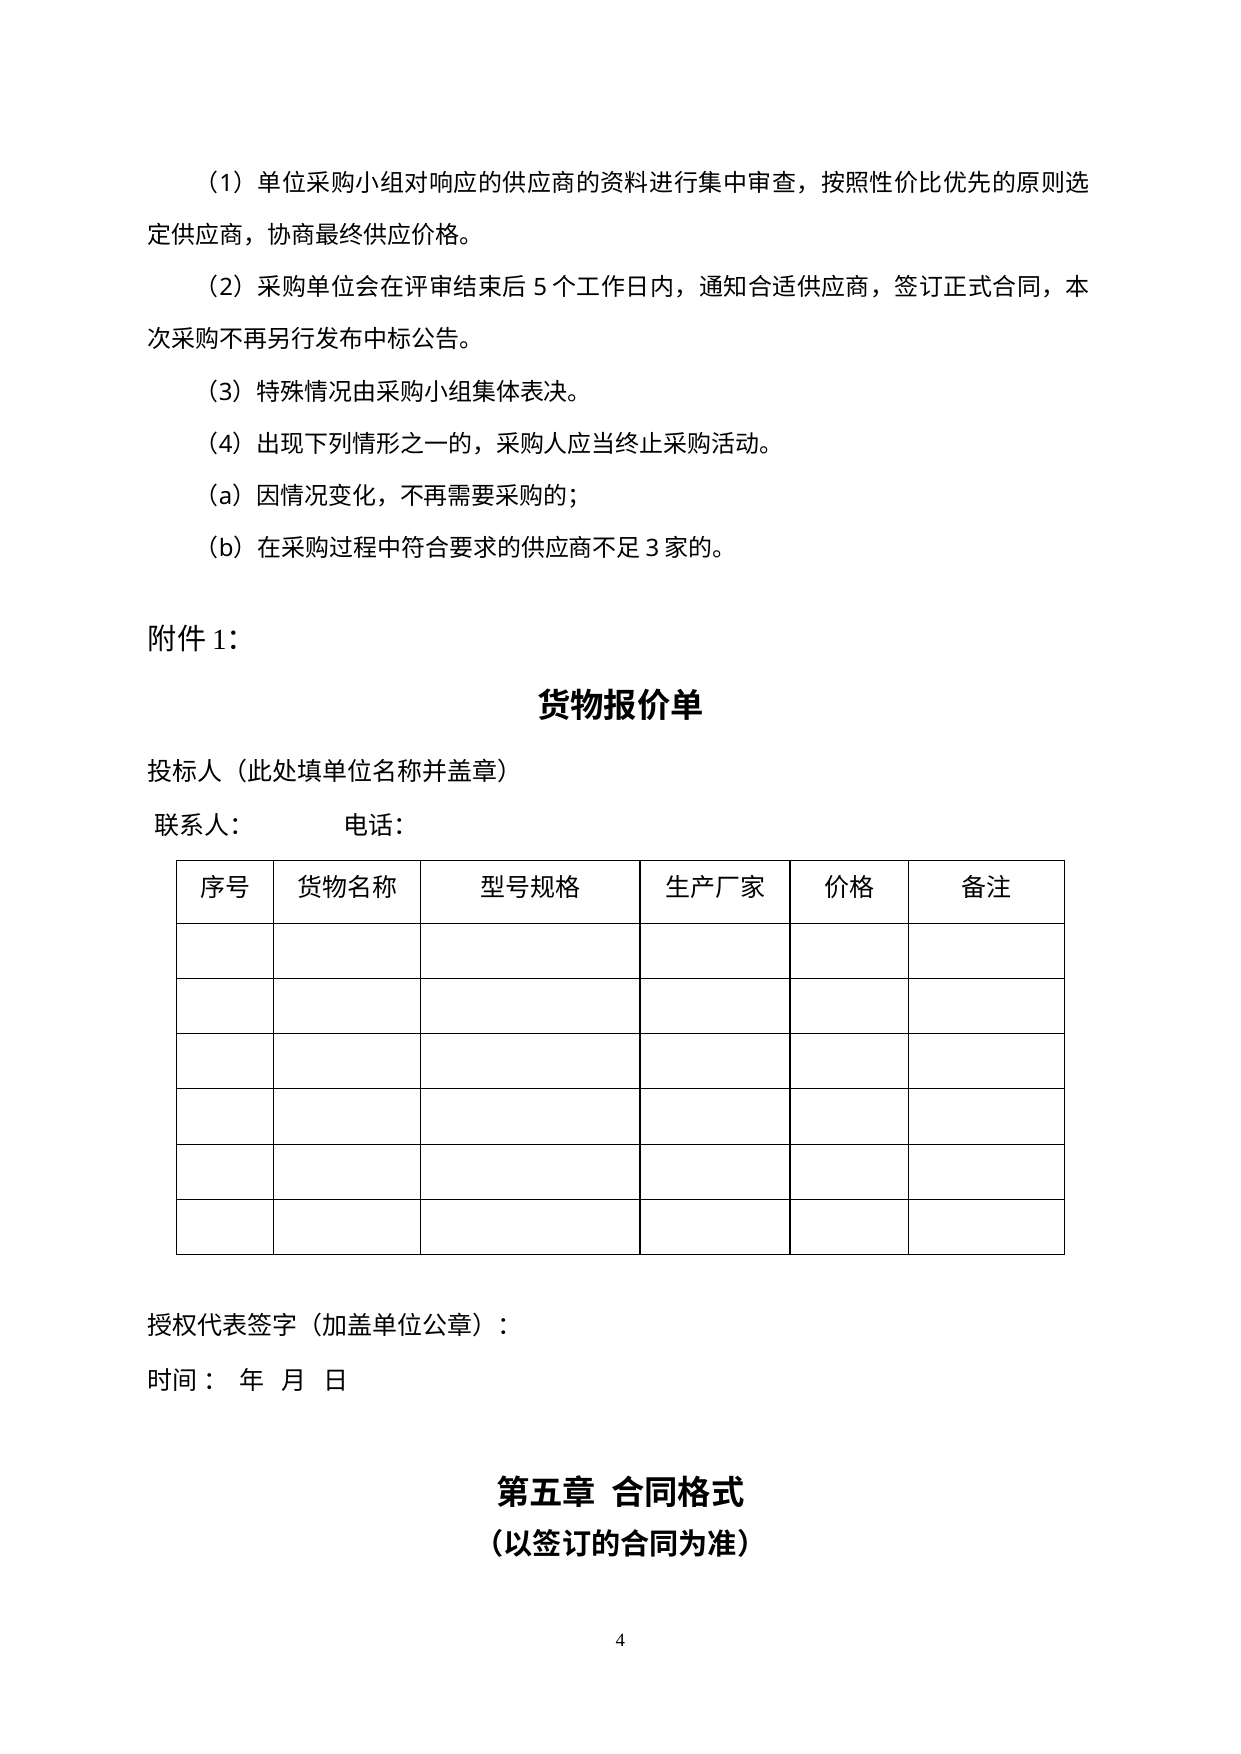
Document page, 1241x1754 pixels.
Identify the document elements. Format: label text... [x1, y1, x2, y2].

text （b）在采购过程中符合要求的供应商不足3家的。 [148, 514, 1092, 567]
table_header 备注 [909, 861, 1064, 923]
table_cell [791, 1034, 908, 1088]
table_cell [177, 979, 273, 1033]
text （以签订的合同为准） [148, 1514, 1092, 1564]
table_header 价格 [791, 861, 908, 923]
text 联系人： 电话： [148, 806, 1092, 842]
table_cell [421, 1200, 639, 1254]
table_cell [641, 1034, 789, 1088]
text （4）出现下列情形之一的，采购人应当终止采购活动。 [148, 410, 1092, 462]
text 货物报价单 [148, 679, 1092, 727]
text 附件1： [148, 616, 1092, 658]
table_cell [421, 1145, 639, 1198]
table_cell [274, 1145, 420, 1198]
table_cell [791, 1145, 908, 1198]
table_cell [909, 1034, 1064, 1088]
table_cell [791, 1200, 908, 1254]
table_cell [177, 1145, 273, 1198]
table_cell [177, 924, 273, 978]
table_cell [641, 1200, 789, 1254]
table_cell [791, 924, 908, 978]
table_cell [909, 924, 1064, 978]
table_cell [274, 924, 420, 978]
text （3）特殊情况由采购小组集体表决。 [148, 358, 1092, 410]
table_cell [641, 1145, 789, 1198]
table_cell [177, 1034, 273, 1088]
text 时间 ： 年 月 日 [148, 1360, 1092, 1396]
table_header 生产厂家 [641, 861, 789, 923]
table_cell [177, 1089, 273, 1143]
table_cell [909, 1089, 1064, 1143]
table_cell [641, 1089, 789, 1143]
table_cell [421, 1089, 639, 1143]
table_cell [641, 924, 789, 978]
table_cell [421, 1034, 639, 1088]
text 第五章 合同格式 [148, 1464, 1092, 1514]
table_cell [909, 1200, 1064, 1254]
table_cell [274, 979, 420, 1033]
text （1）单位采购小组对响应的供应商的资料进行集中审查，按照性价比优先的原则选定供应商，协商最终供应价格。 [148, 150, 1092, 254]
text （a）因情况变化，不再需要采购的； [148, 462, 1092, 514]
table_header 型号规格 [421, 861, 639, 923]
text （2）采购单位会在评审结束后5个工作日内，通知合适供应商，签订正式合同，本次采购不再另行发布中标公告。 [148, 254, 1092, 358]
text 授权代表签字（加盖单位公章）： [148, 1306, 1092, 1342]
table_cell [177, 1200, 273, 1254]
table_header 货物名称 [274, 861, 420, 923]
table_cell [421, 924, 639, 978]
table_cell [791, 979, 908, 1033]
table_cell [274, 1089, 420, 1143]
table_cell [641, 979, 789, 1033]
table_cell [274, 1034, 420, 1088]
text 投标人（此处填单位名称并盖章） [148, 751, 1092, 787]
table_cell [909, 1145, 1064, 1198]
table_cell [421, 979, 639, 1033]
table_header 序号 [177, 861, 273, 923]
table_cell [791, 1089, 908, 1143]
table_cell [909, 979, 1064, 1033]
table_cell [274, 1200, 420, 1254]
